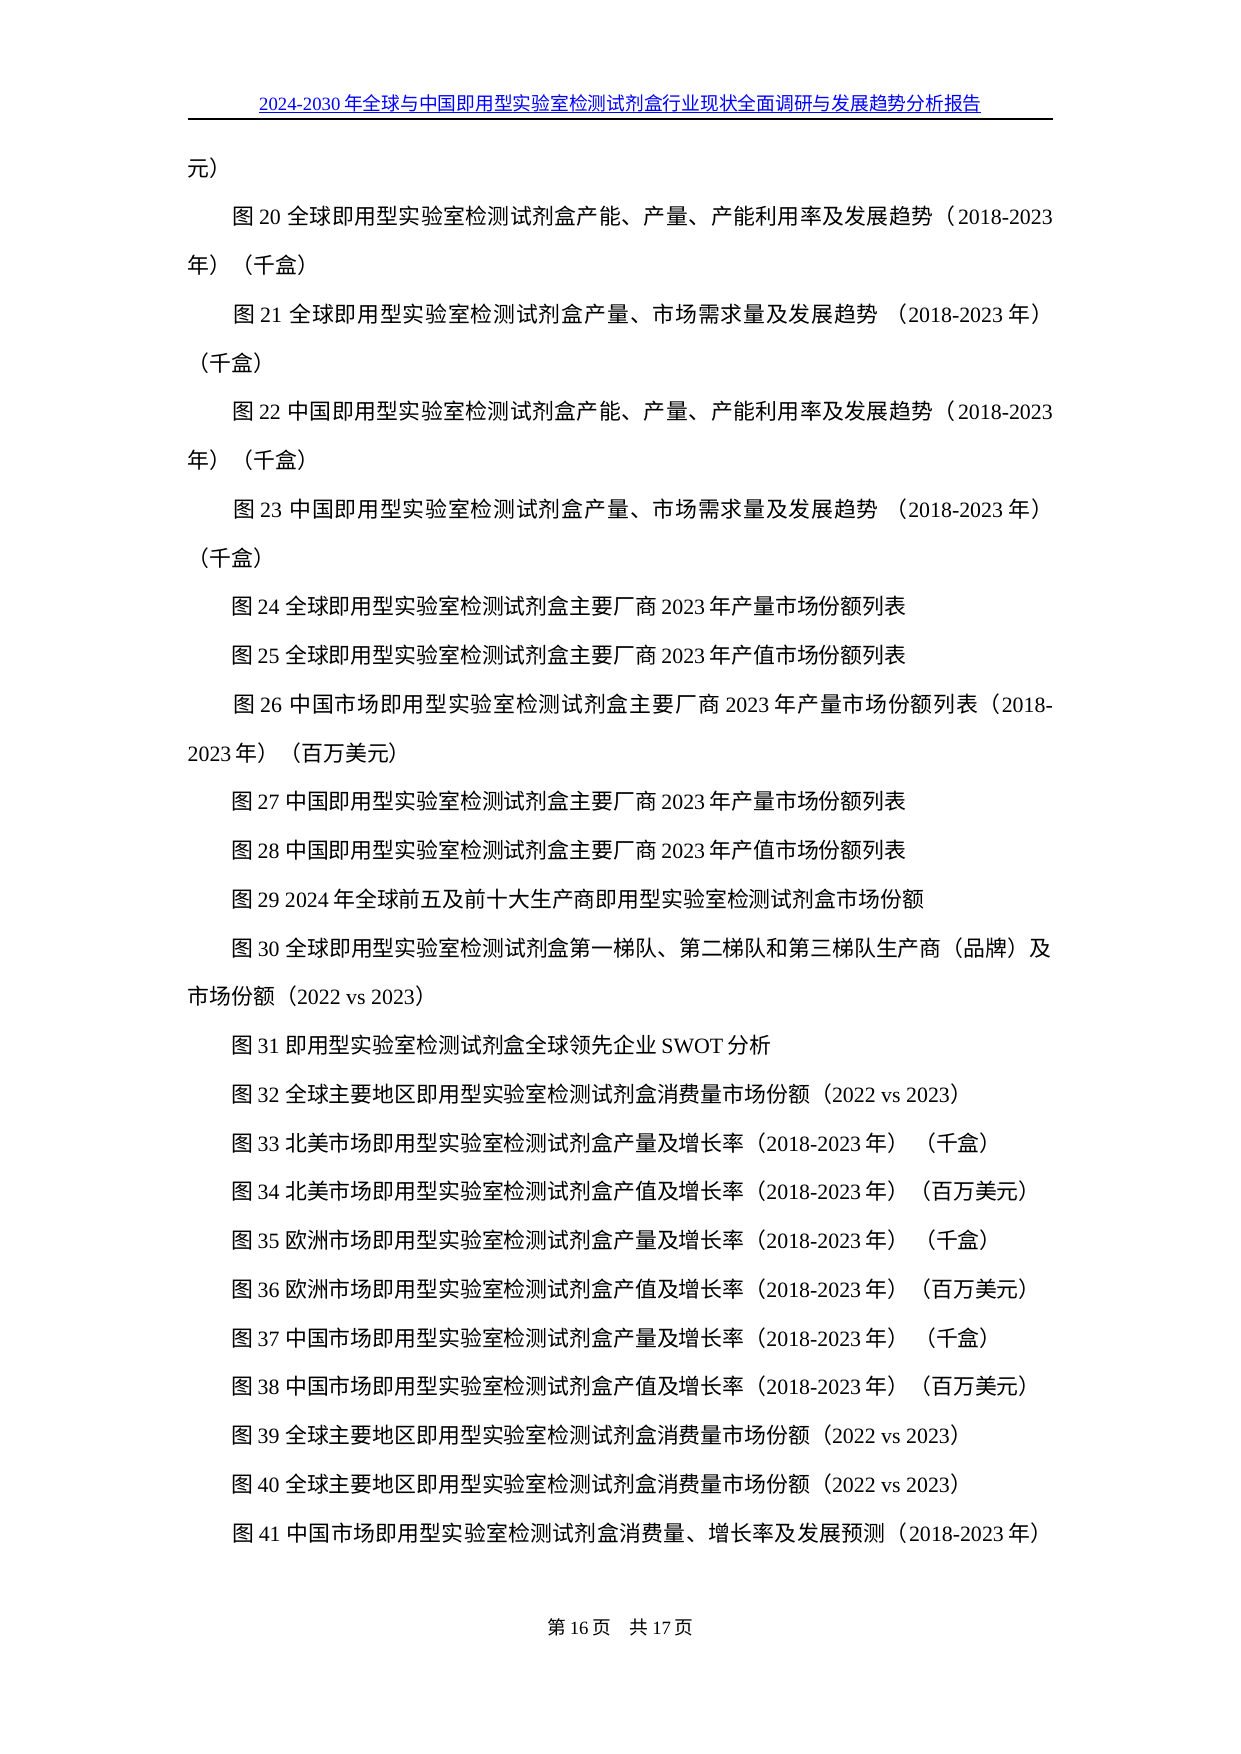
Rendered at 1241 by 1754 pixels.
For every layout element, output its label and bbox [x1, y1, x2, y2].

text [187, 150, 1053, 1548]
